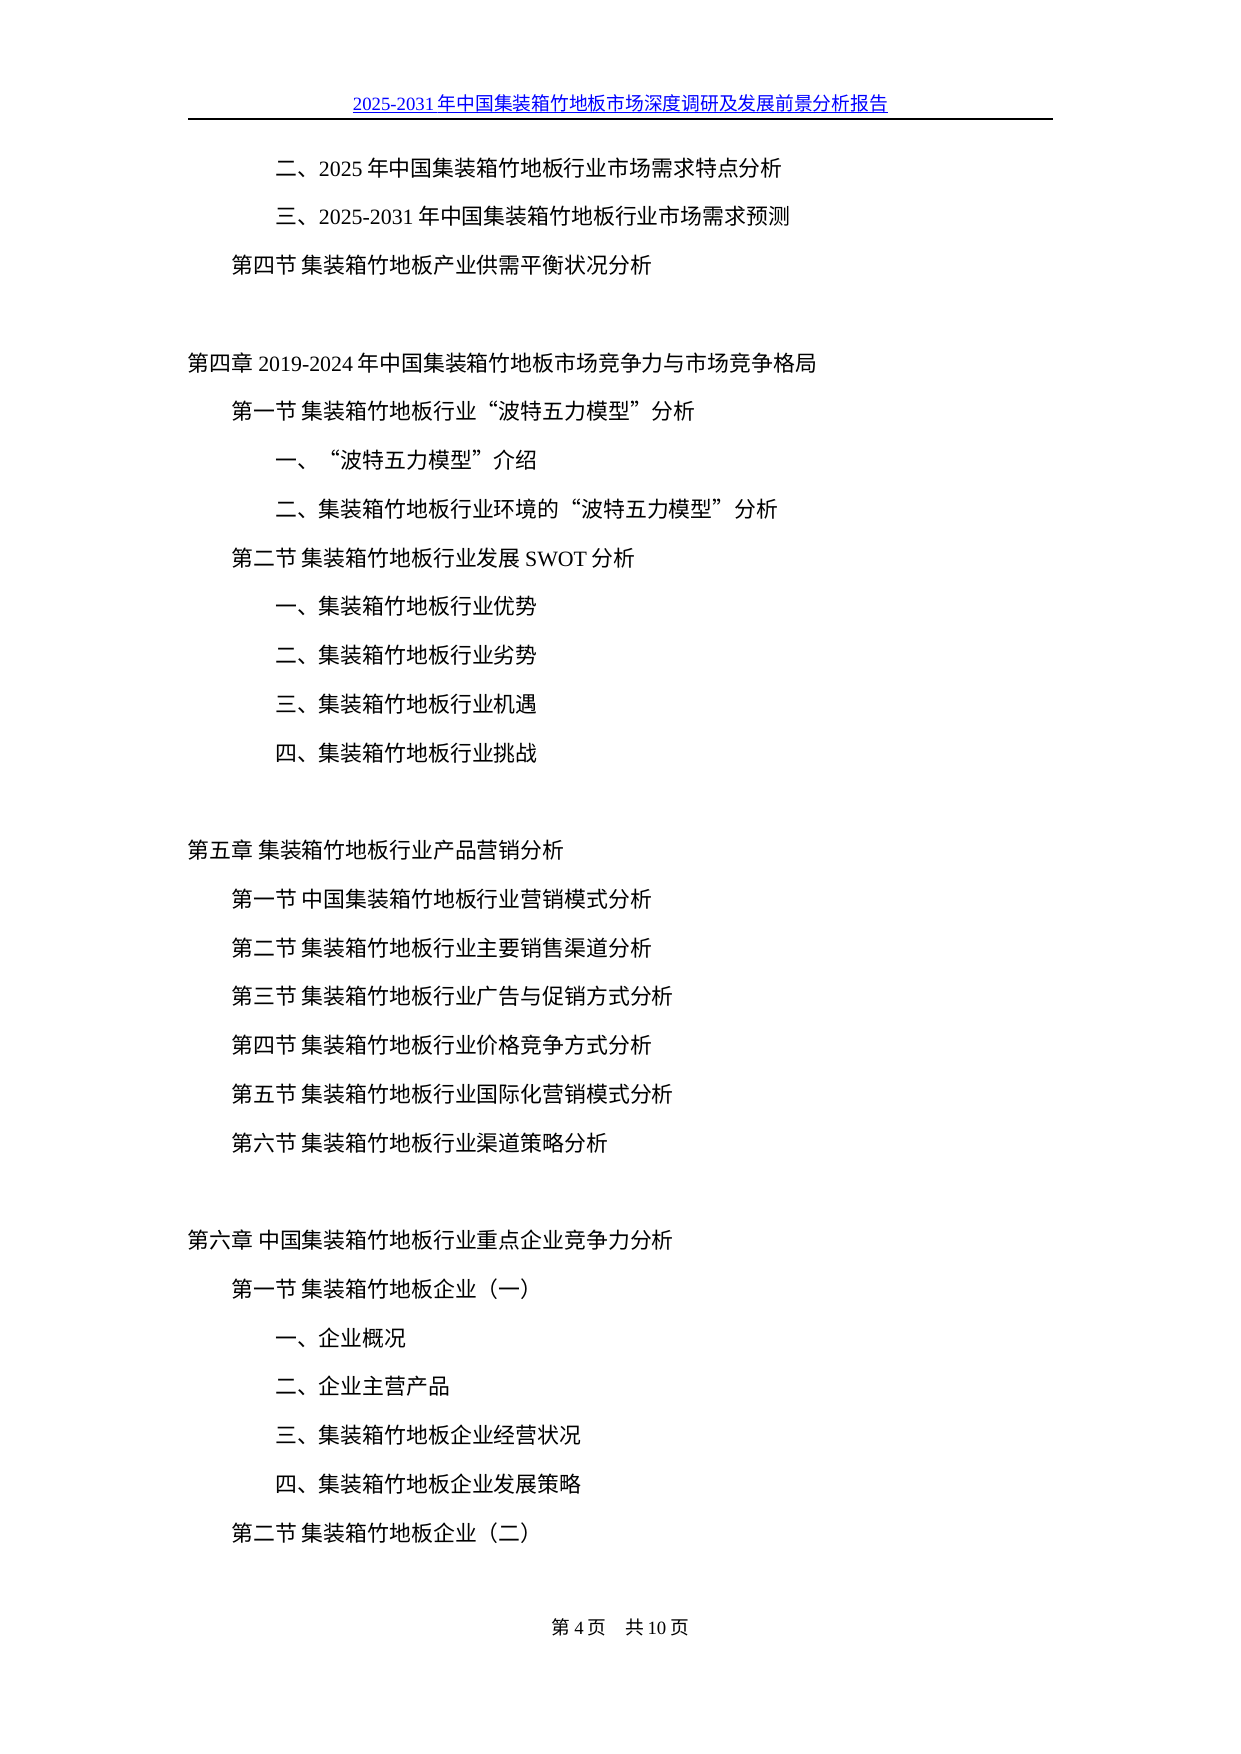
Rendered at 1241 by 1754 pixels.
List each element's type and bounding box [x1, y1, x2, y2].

text [187, 150, 1053, 1548]
